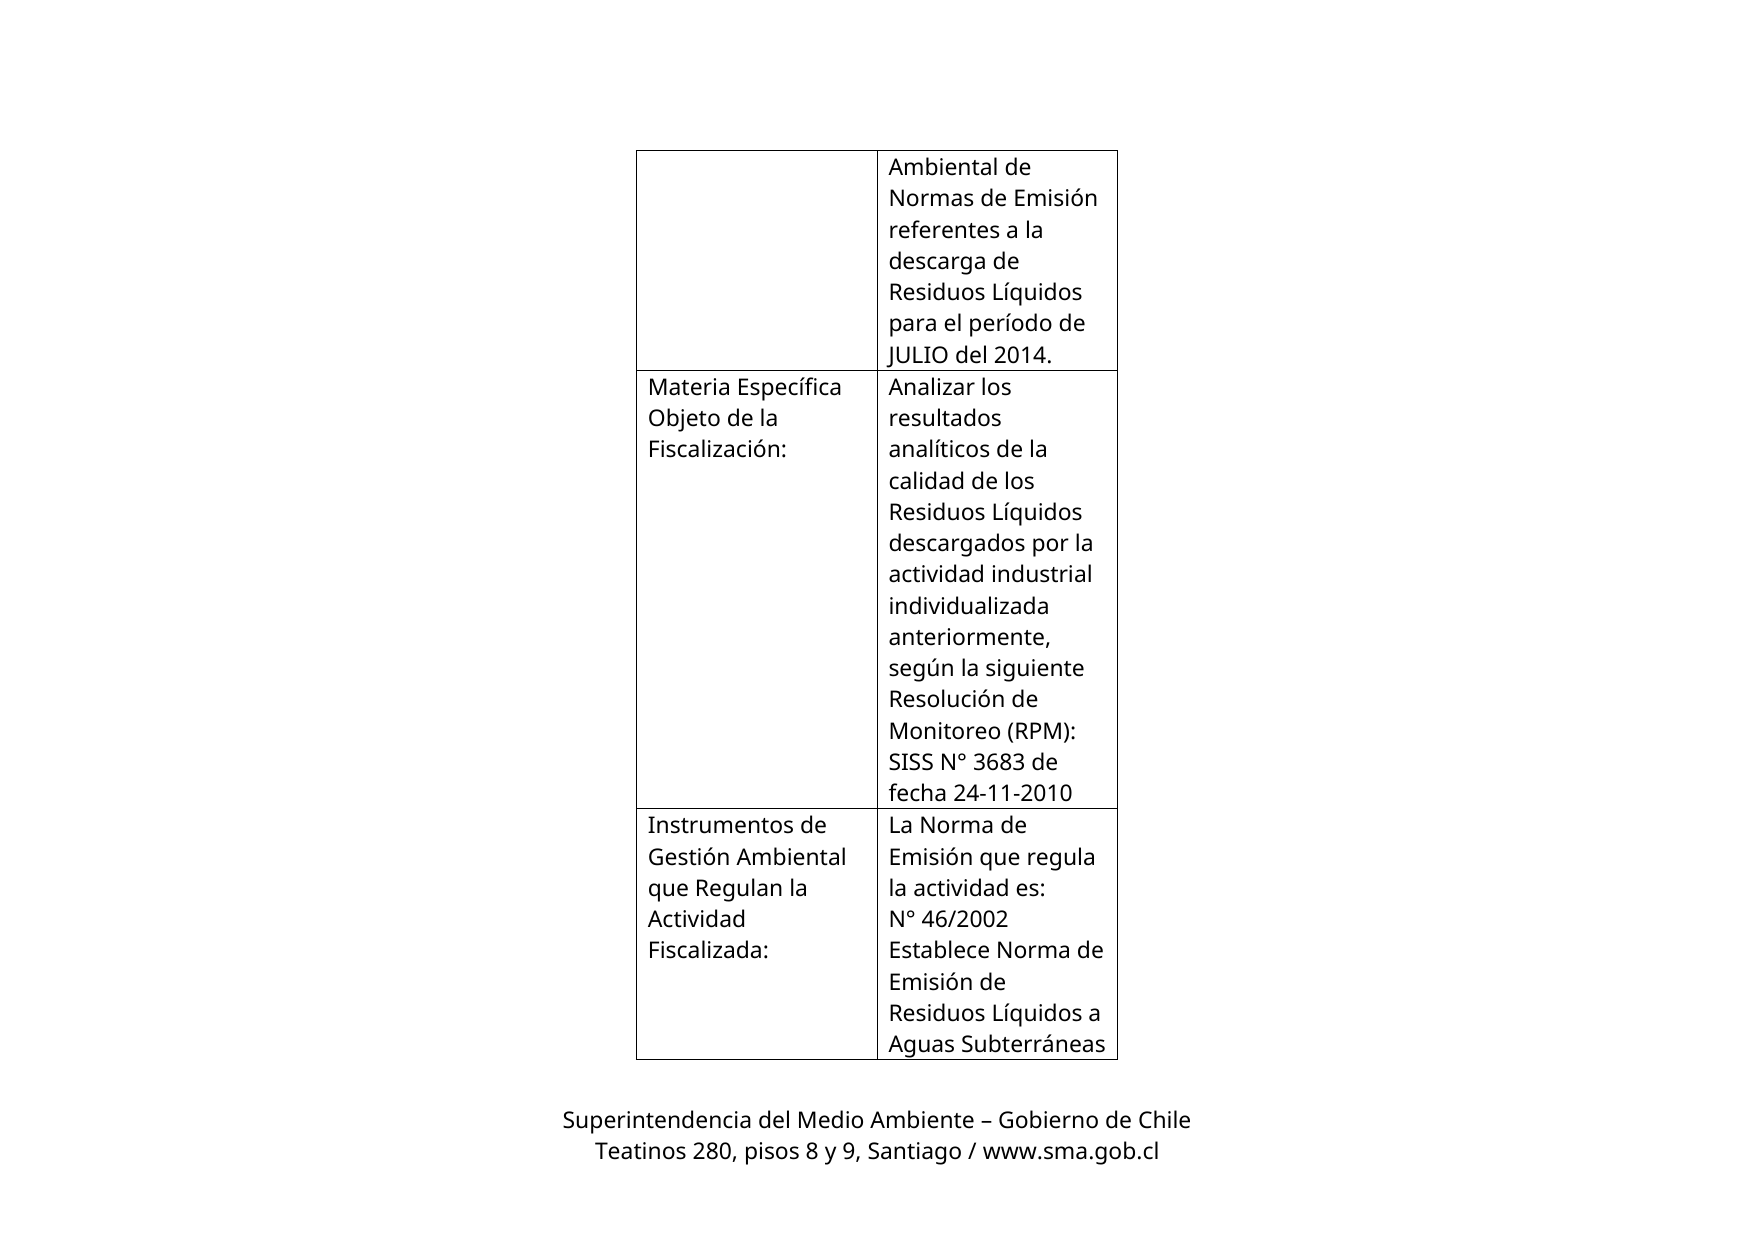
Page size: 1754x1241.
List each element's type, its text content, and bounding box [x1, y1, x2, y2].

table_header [878, 151, 1117, 370]
table_cell La Norma de Emisión que regula la actividad es: N° 46/2002 Establece Norma de Emisión de Residuos Líquidos a Aguas Subterráneas [878, 809, 1117, 1059]
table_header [637, 151, 877, 370]
table_cell Analizar los resultados analíticos de la calidad de los Residuos Líquidos descargados por la actividad industrial individualizada anteriormente, según la siguiente Resolución de Monitoreo (RPM): SISS N° 3683 de fecha 24-11-2010 [878, 371, 1117, 808]
table_cell Materia Específica Objeto de la Fiscalización: [637, 371, 877, 808]
table_cell Instrumentos de Gestión Ambiental que Regulan la Actividad Fiscalizada: [637, 809, 877, 1059]
